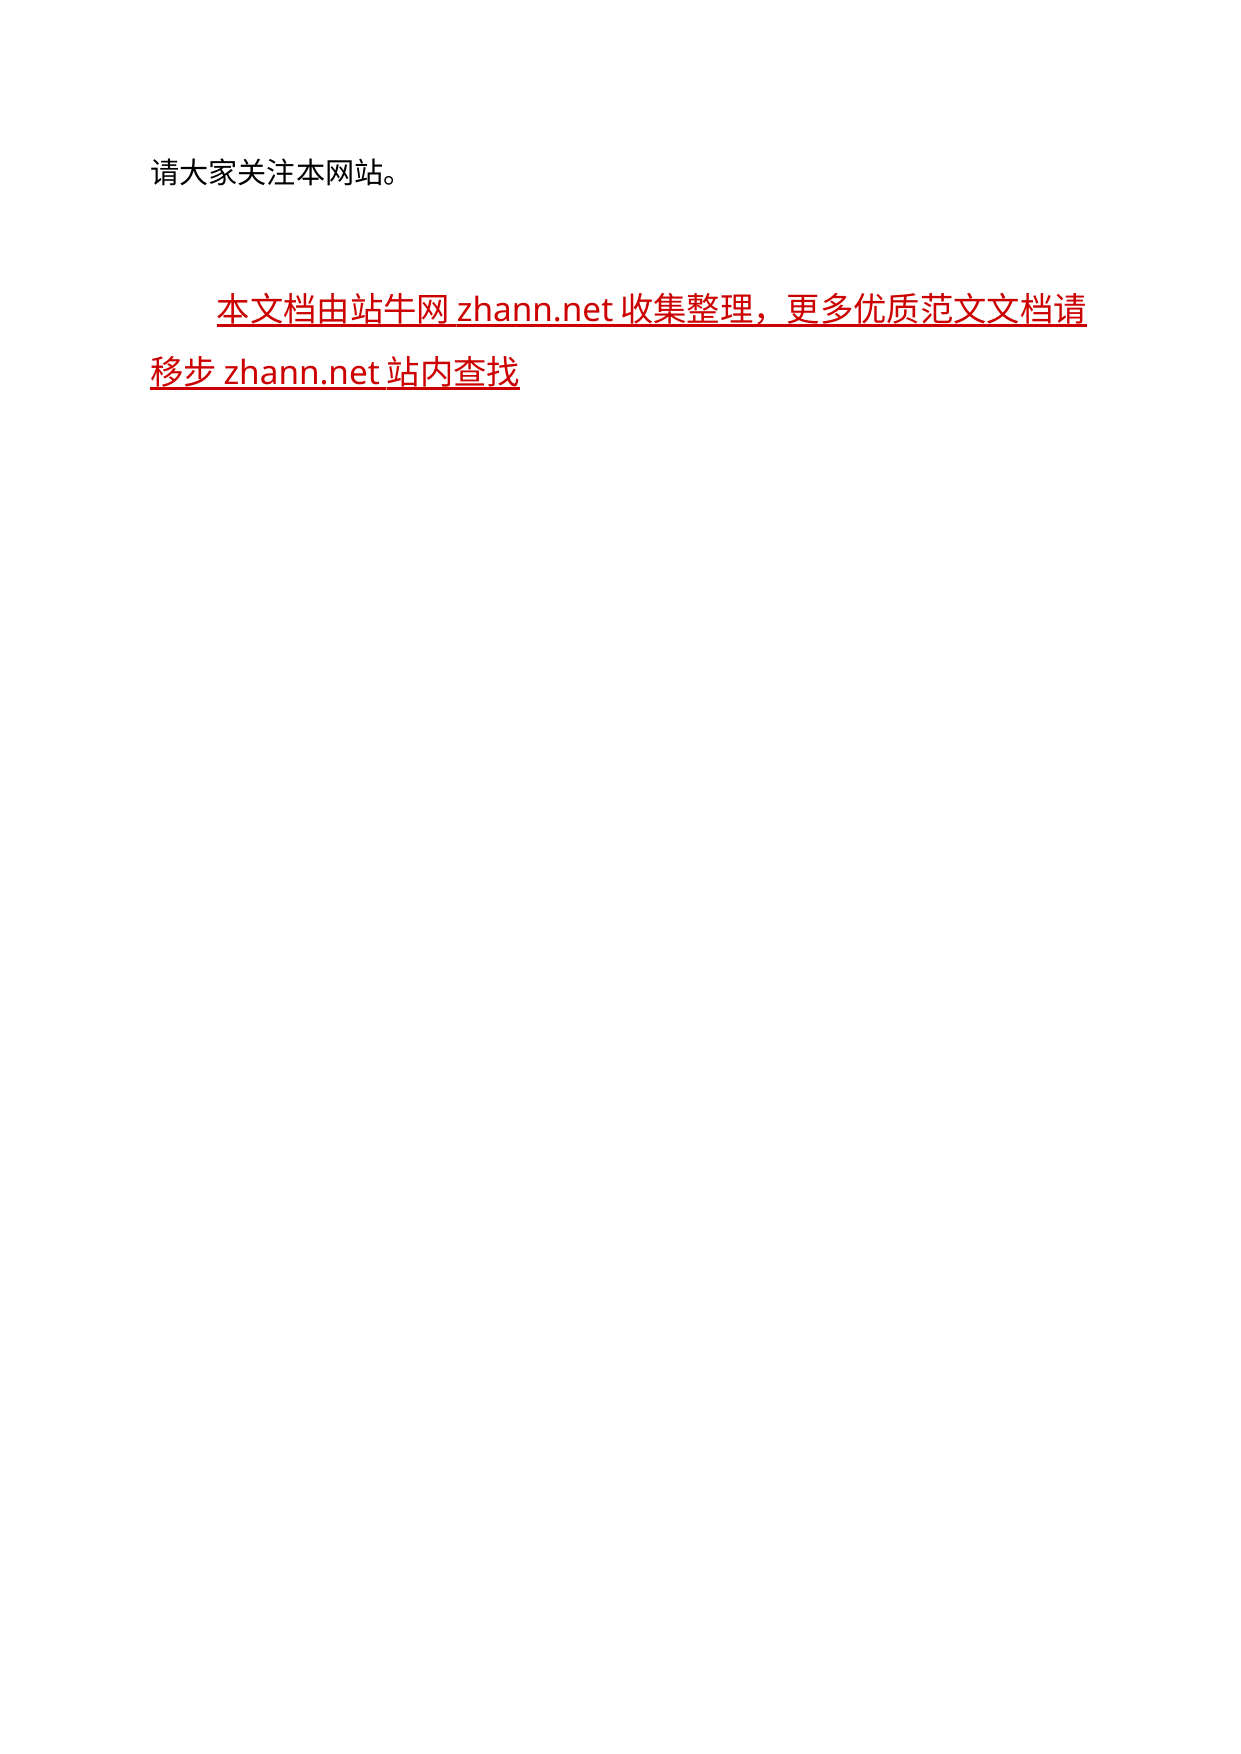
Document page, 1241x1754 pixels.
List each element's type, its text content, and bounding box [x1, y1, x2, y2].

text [150, 150, 1090, 192]
text 本文档由站牛网zhann.net收集整理，更多优质范文文档请移步zhann.net站内查找 [150, 283, 1090, 394]
